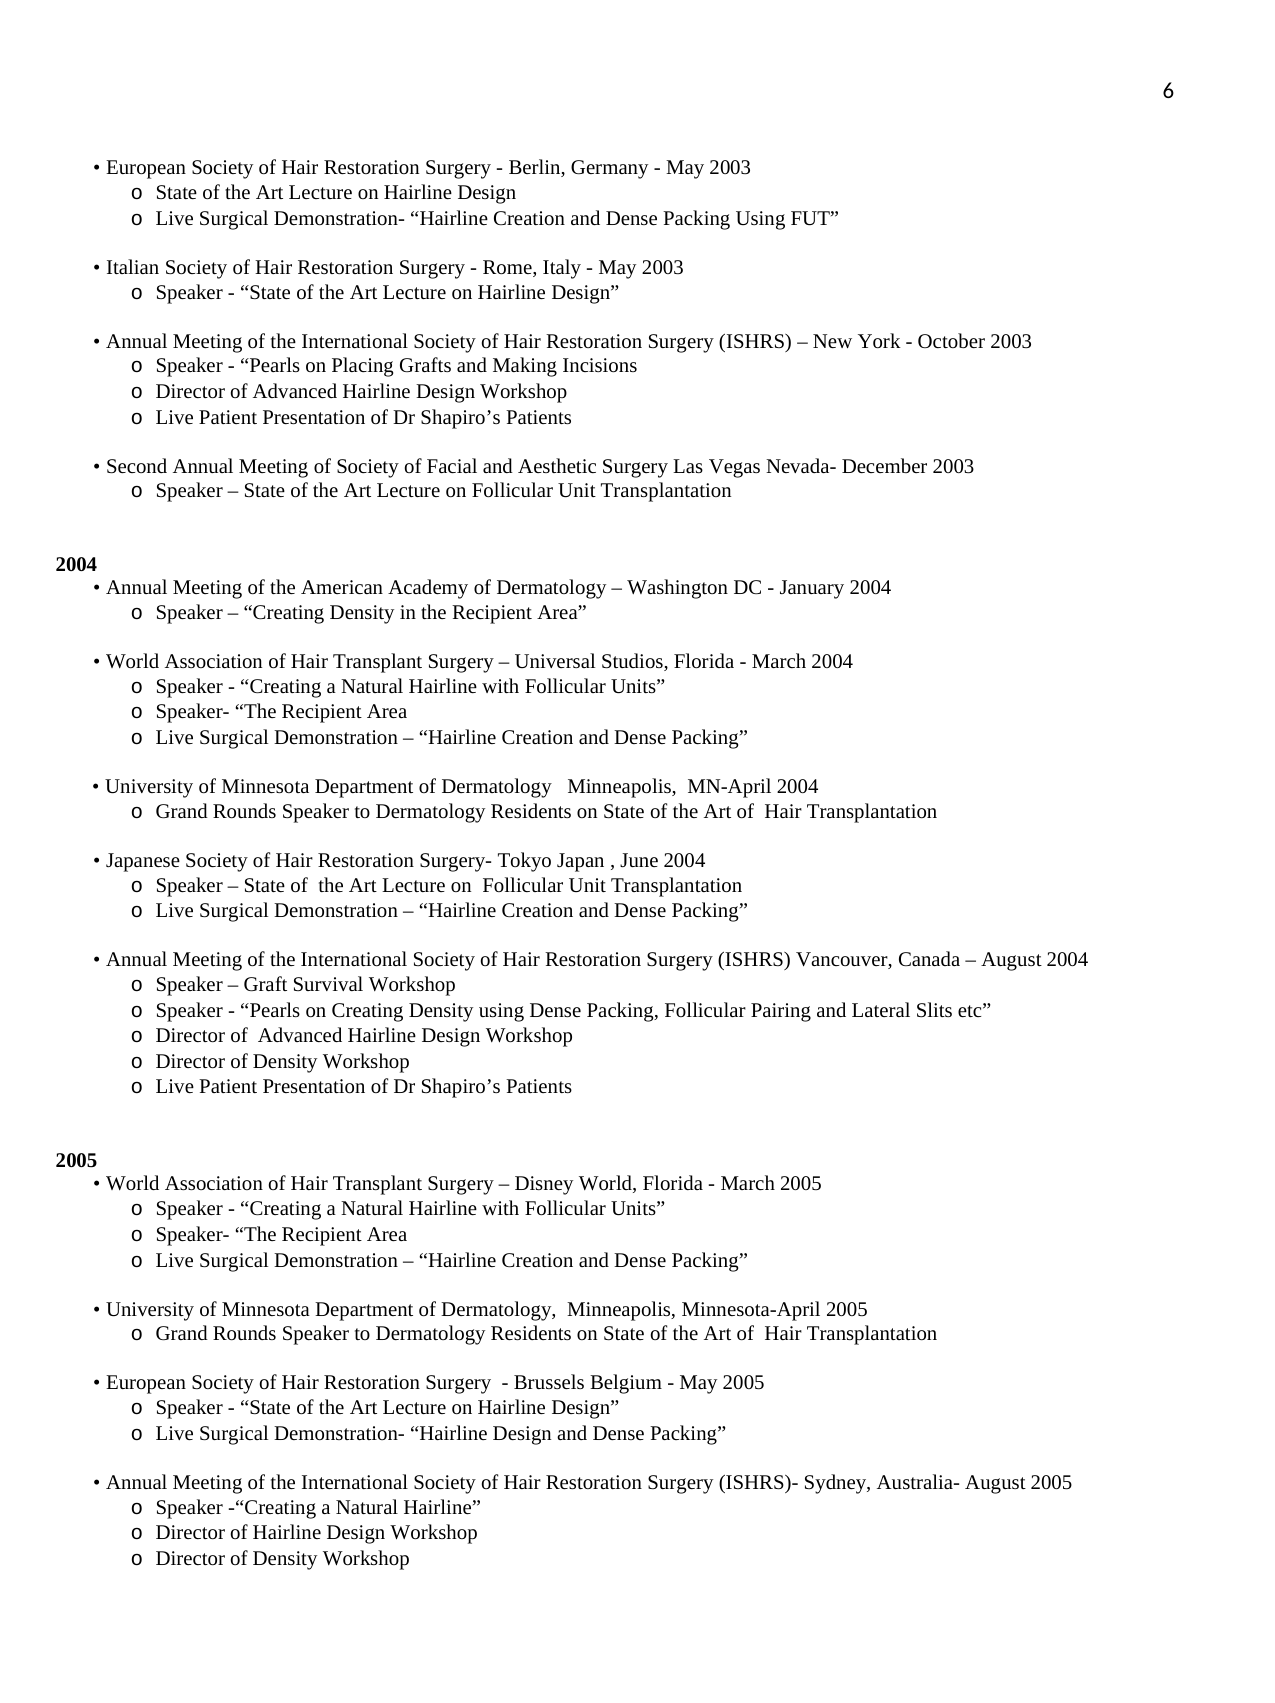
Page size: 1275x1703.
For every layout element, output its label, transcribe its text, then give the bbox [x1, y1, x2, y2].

text o Speaker - “Creating a Natural Hairline with Follicular Units” [130, 1196, 1187, 1222]
text o Speaker – State of the Art Lecture on Follicular Unit Transplantation [130, 873, 1187, 898]
text o Speaker- “The Recipient Area [130, 699, 1187, 725]
text • Annual Meeting of the American Academy of Dermatology – Washington DC - January 2004 [93, 576, 1187, 599]
text o Live Patient Presentation of Dr Shapiro’s Patients [130, 405, 1187, 430]
text • University of Minnesota Department of Dermatology, Minneapolis, Minnesota-April 2005 [93, 1297, 1187, 1321]
text o Live Surgical Demonstration – “Hairline Creation and Dense Packing” [130, 898, 1187, 924]
text o Speaker - “Pearls on Placing Grafts and Making Incisions [130, 353, 1187, 379]
text o Speaker – “Creating Density in the Recipient Area” [130, 600, 1187, 626]
text 2004 [55, 552, 1187, 576]
text • Italian Society of Hair Restoration Surgery - Rome, Italy - May 2003 [93, 255, 1187, 279]
text • University of Minnesota Department of Dermatology Minneapolis, MN-April 2004 [92, 774, 1187, 798]
text o Speaker – Graft Survival Workshop [130, 972, 1187, 998]
text o Director of Hairline Design Workshop [130, 1520, 1187, 1546]
text o Speaker - “State of the Art Lecture on Hairline Design” [130, 1395, 1187, 1421]
text o Grand Rounds Speaker to Dermatology Residents on State of the Art of Hair Transplantation [130, 799, 1187, 824]
text o Director of Density Workshop [130, 1546, 1187, 1572]
text o Live Patient Presentation of Dr Shapiro’s Patients [130, 1075, 1187, 1100]
text o Speaker – State of the Art Lecture on Follicular Unit Transplantation [130, 478, 1187, 504]
text o Speaker - “Pearls on Creating Density using Dense Packing, Follicular Pairing and Lateral Slits etc” [130, 998, 1187, 1023]
text • European Society of Hair Restoration Surgery - Brussels Belgium - May 2005 [93, 1370, 1187, 1394]
text o Speaker- “The Recipient Area [130, 1222, 1187, 1248]
text o State of the Art Lecture on Hairline Design [130, 180, 1187, 206]
text o Speaker -“Creating a Natural Hairline” [130, 1494, 1187, 1520]
text • Annual Meeting of the International Society of Hair Restoration Surgery (ISHRS) – New York - October 2003 [93, 328, 1187, 353]
text o Live Surgical Demonstration – “Hairline Creation and Dense Packing” [130, 725, 1187, 751]
text • Japanese Society of Hair Restoration Surgery- Tokyo Japan , June 2004 [93, 848, 1187, 872]
text • Annual Meeting of the International Society of Hair Restoration Surgery (ISHRS) Vancouver, Canada – August 2004 [93, 947, 1187, 971]
text o Live Surgical Demonstration- “Hairline Design and Dense Packing” [130, 1421, 1187, 1447]
text • Annual Meeting of the International Society of Hair Restoration Surgery (ISHRS)- Sydney, Australia- August 2005 [93, 1470, 1187, 1494]
text o Director of Density Workshop [130, 1049, 1187, 1075]
text o Live Surgical Demonstration – “Hairline Creation and Dense Packing” [130, 1248, 1187, 1273]
text • World Association of Hair Transplant Surgery – Disney World, Florida - March 2005 [93, 1172, 1187, 1196]
text o Speaker - “State of the Art Lecture on Hairline Design” [130, 279, 1187, 305]
text • World Association of Hair Transplant Surgery – Universal Studios, Florida - March 2004 [93, 649, 1187, 673]
text o Director of Advanced Hairline Design Workshop [130, 1023, 1187, 1049]
text o Grand Rounds Speaker to Dermatology Residents on State of the Art of Hair Transplantation [130, 1321, 1187, 1347]
text o Director of Advanced Hairline Design Workshop [130, 379, 1187, 405]
text • Second Annual Meeting of Society of Facial and Aesthetic Surgery Las Vegas Nevada- December 2003 [93, 454, 1187, 478]
text 2005 [55, 1148, 1187, 1172]
text o Speaker - “Creating a Natural Hairline with Follicular Units” [130, 674, 1187, 699]
text • European Society of Hair Restoration Surgery - Berlin, Germany - May 2003 [93, 155, 1187, 179]
text o Live Surgical Demonstration- “Hairline Creation and Dense Packing Using FUT” [130, 206, 1187, 232]
